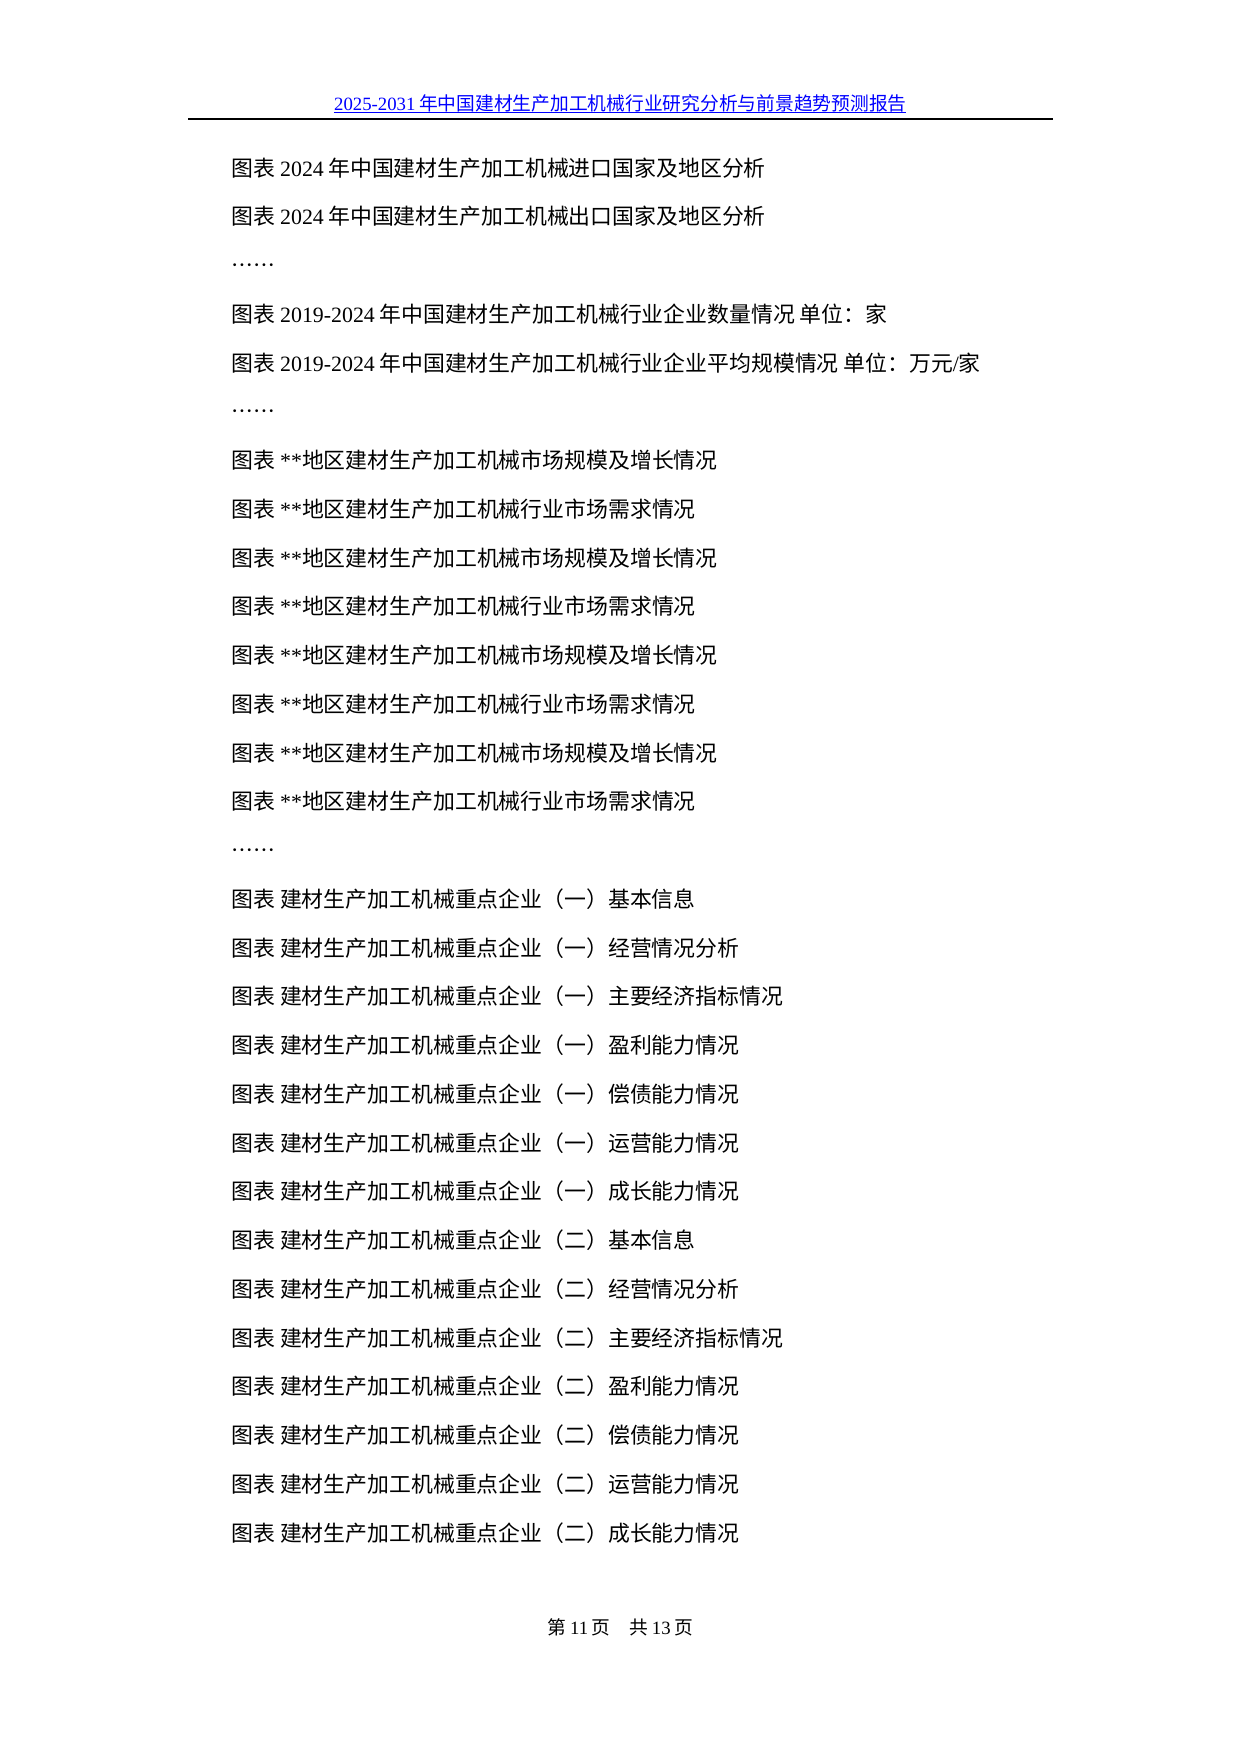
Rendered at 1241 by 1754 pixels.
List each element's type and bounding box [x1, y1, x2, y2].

text [187, 150, 1053, 1548]
